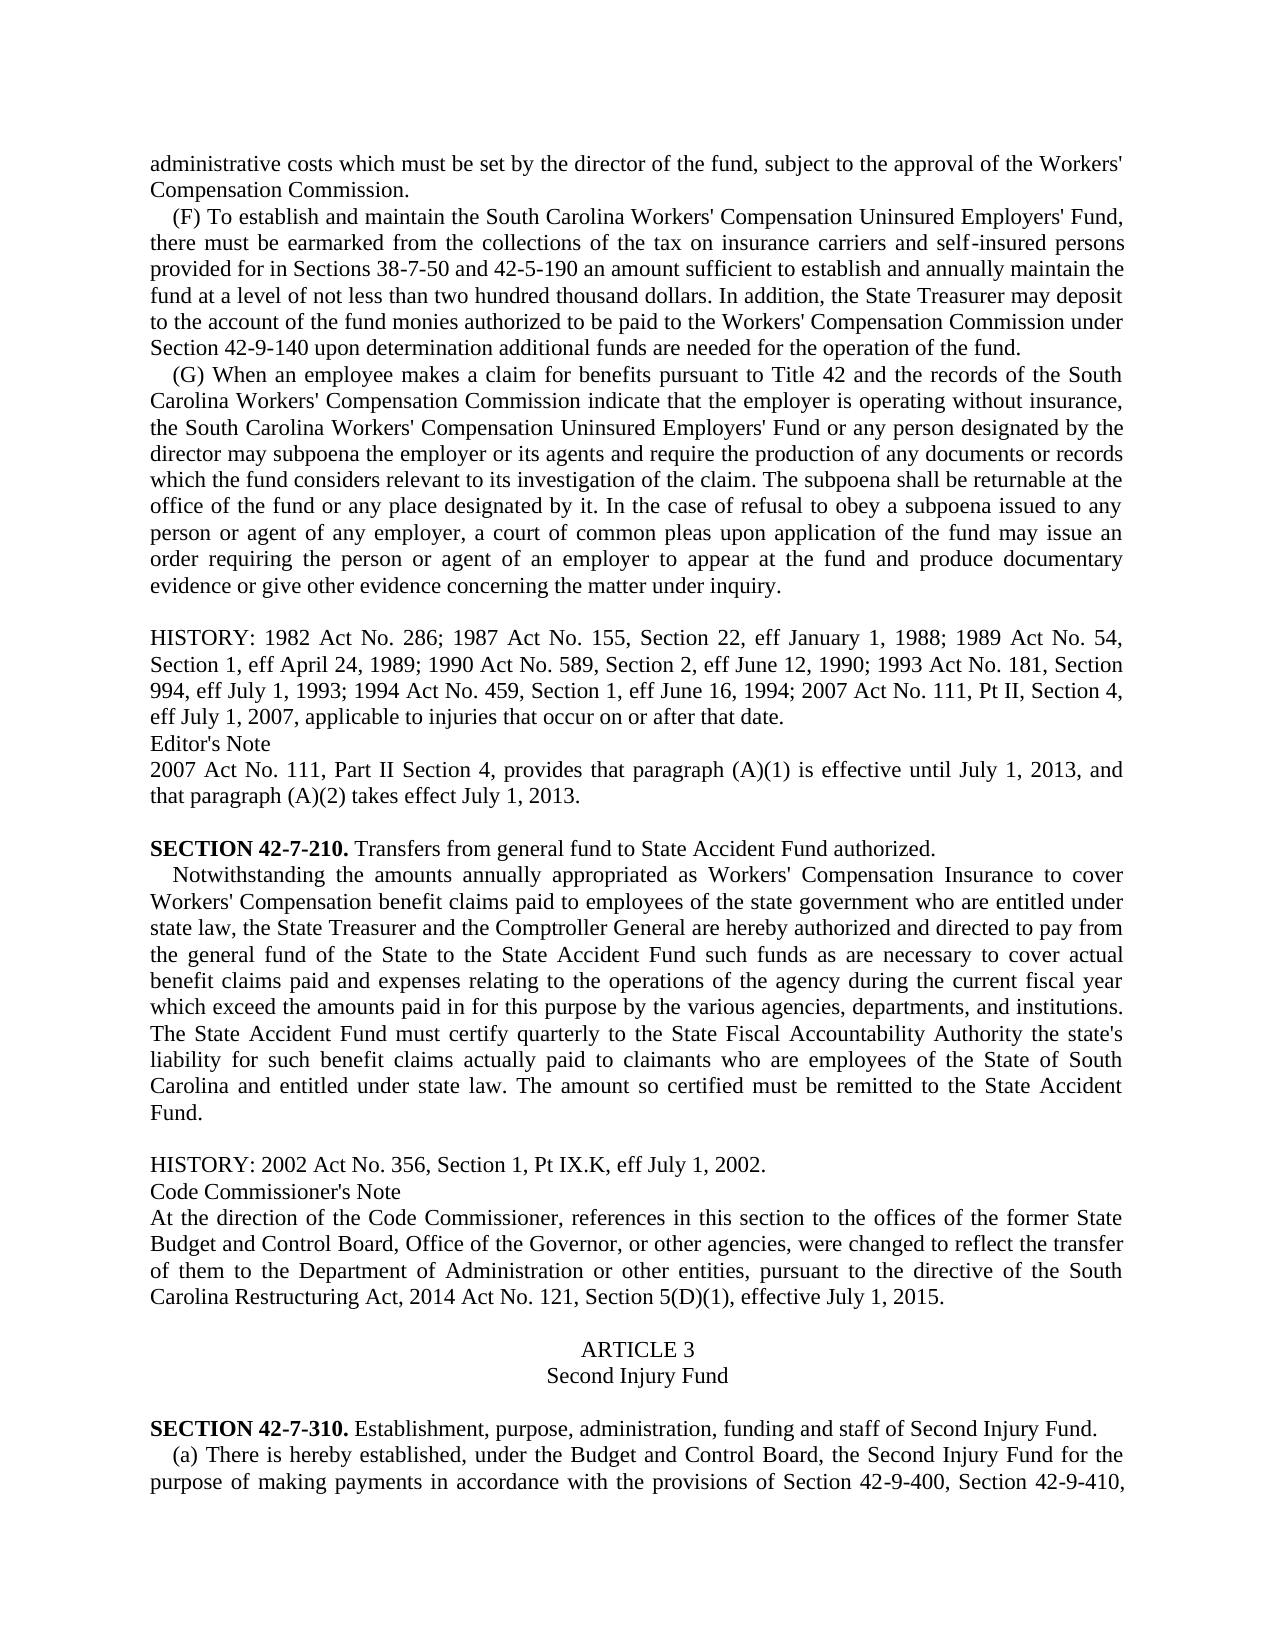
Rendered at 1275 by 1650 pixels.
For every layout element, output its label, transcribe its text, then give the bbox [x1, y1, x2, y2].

text ARTICLE 3 [150, 1336, 1125, 1362]
text Code Commissioner's Note [150, 1178, 1125, 1204]
text HISTORY: 1982 Act No. 286; 1987 Act No. 155, Section 22, eff January 1, 1988; 1989 Act No. 54, Section 1, eff April 24, 1989; 1990 Act No. 589, Section 2, eff June 12, 1990; 1993 Act No. 181, Section 994, eff July 1, 1993; 1994 Act No. 459, Section 1, eff June 16, 1994; 2007 Act No. 111, Pt II, Section 4, eff July 1, 2007, applicable to injuries that occur on or after that date. [150, 624, 1125, 730]
text At the direction of the Code Commissioner, references in this section to the offices of the former State Budget and Control Board, Office of the Governor, or other agencies, were changed to reflect the transfer of them to the Department of Administration or other entities, pursuant to the directive of the South Carolina Restructuring Act, 2014 Act No. 121, Section 5(D)(1), effective July 1, 2015. [150, 1204, 1125, 1309]
text Second Injury Fund [150, 1362, 1125, 1389]
text SECTION 42-7-310. Establishment, purpose, administration, funding and staff of Second Injury Fund. [150, 1415, 1125, 1441]
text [150, 1441, 1125, 1494]
text SECTION 42-7-210. Transfers from general fund to State Accident Fund authorized. [150, 835, 1125, 862]
text HISTORY: 2002 Act No. 356, Section 1, Pt IX.K, eff July 1, 2002. [150, 1151, 1125, 1178]
text Editor's Note [150, 730, 1125, 756]
text (G) When an employee makes a claim for benefits pursuant to Title 42 and the records of the South Carolina Workers' Compensation Commission indicate that the employer is operating without insurance, the South Carolina Workers' Compensation Uninsured Employers' Fund or any person designated by the director may subpoena the employer or its agents and require the production of any documents or records which the fund considers relevant to its investigation of the claim. The subpoena shall be returnable at the office of the fund or any place designated by it. In the case of refusal to obey a subpoena issued to any person or agent of any employer, a court of common pleas upon application of the fund may issue an order requiring the person or agent of an employer to appear at the fund and produce documentary evidence or give other evidence concerning the matter under inquiry. [150, 361, 1125, 598]
text (F) To establish and maintain the South Carolina Workers' Compensation Uninsured Employers' Fund, there must be earmarked from the collections of the tax on insurance carriers and self-insured persons provided for in Sections 38-7-50 and 42-5-190 an amount sufficient to establish and annually maintain the fund at a level of not less than two hundred thousand dollars. In addition, the State Treasurer may deposit to the account of the fund monies authorized to be paid to the Workers' Compensation Commission under Section 42-9-140 upon determination additional funds are needed for the operation of the fund. [150, 203, 1125, 361]
text 2007 Act No. 111, Part II Section 4, provides that paragraph (A)(1) is effective until July 1, 2013, and that paragraph (A)(2) takes effect July 1, 2013. [150, 756, 1125, 809]
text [150, 150, 1125, 203]
text Notwithstanding the amounts annually appropriated as Workers' Compensation Insurance to cover Workers' Compensation benefit claims paid to employees of the state government who are entitled under state law, the State Treasurer and the Comptroller General are hereby authorized and directed to pay from the general fund of the State to the State Accident Fund such funds as are necessary to cover actual benefit claims paid and expenses relating to the operations of the agency during the current fiscal year which exceed the amounts paid in for this purpose by the various agencies, departments, and institutions. The State Accident Fund must certify quarterly to the State Fiscal Accountability Authority the state's liability for such benefit claims actually paid to claimants who are employees of the State of South Carolina and entitled under state law. The amount so certified must be remitted to the State Accident Fund. [150, 862, 1125, 1125]
